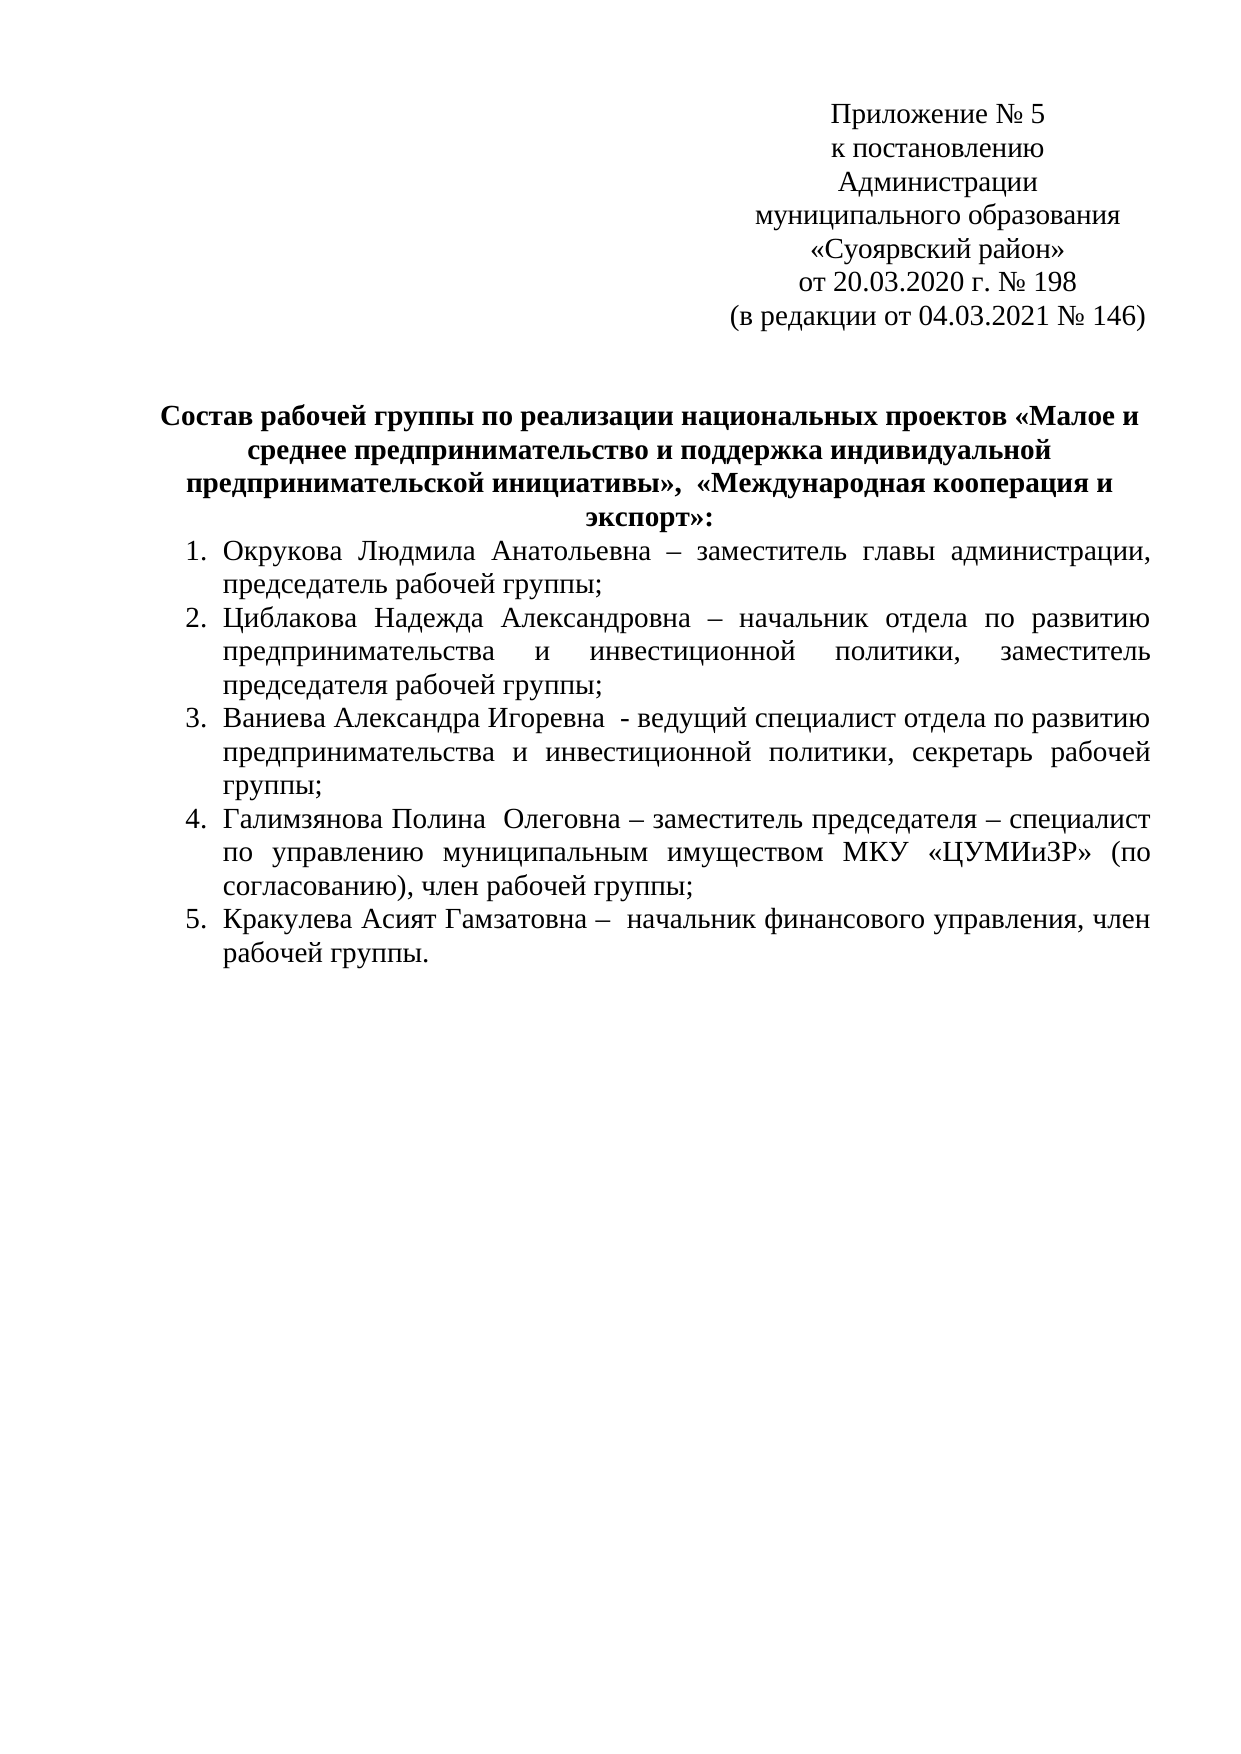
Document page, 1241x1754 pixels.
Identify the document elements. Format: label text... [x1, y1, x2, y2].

text муниципального образования [724, 197, 1152, 231]
text от 20.03.2020 г. № 198 [724, 264, 1152, 298]
list Галимзянова Полина Олеговна – заместитель председателя – специалист по управлению муниципальным имуществом МКУ «ЦУМИиЗР» (по согласованию), член рабочей группы; [185, 801, 1152, 902]
text (в редакции от 04.03.2021 № 146) [724, 298, 1152, 331]
text Приложение № 5 [724, 97, 1152, 130]
text «Суоярвский район» [724, 231, 1152, 264]
text к постановлению Администрации [724, 130, 1152, 197]
list Ваниева Александра Игоревна - ведущий специалист отдела по развитию предпринимательства и инвестиционной политики, секретарь рабочей группы; [185, 700, 1152, 801]
list Кракулева Асият Гамзатовна – начальник финансового управления, член рабочей группы. [185, 902, 1152, 969]
list Окрукова Людмила Анатольевна – заместитель главы администрации, председатель рабочей группы; [185, 533, 1152, 600]
text Состав рабочей группы по реализации национальных проектов «Малое и среднее предпринимательство и поддержка индивидуальной предпринимательской инициативы», «Международная кооперация и экспорт»: [148, 398, 1152, 533]
list Циблакова Надежда Александровна – начальник отдела по развитию предпринимательства и инвестиционной политики, заместитель председателя рабочей группы; [185, 600, 1152, 700]
